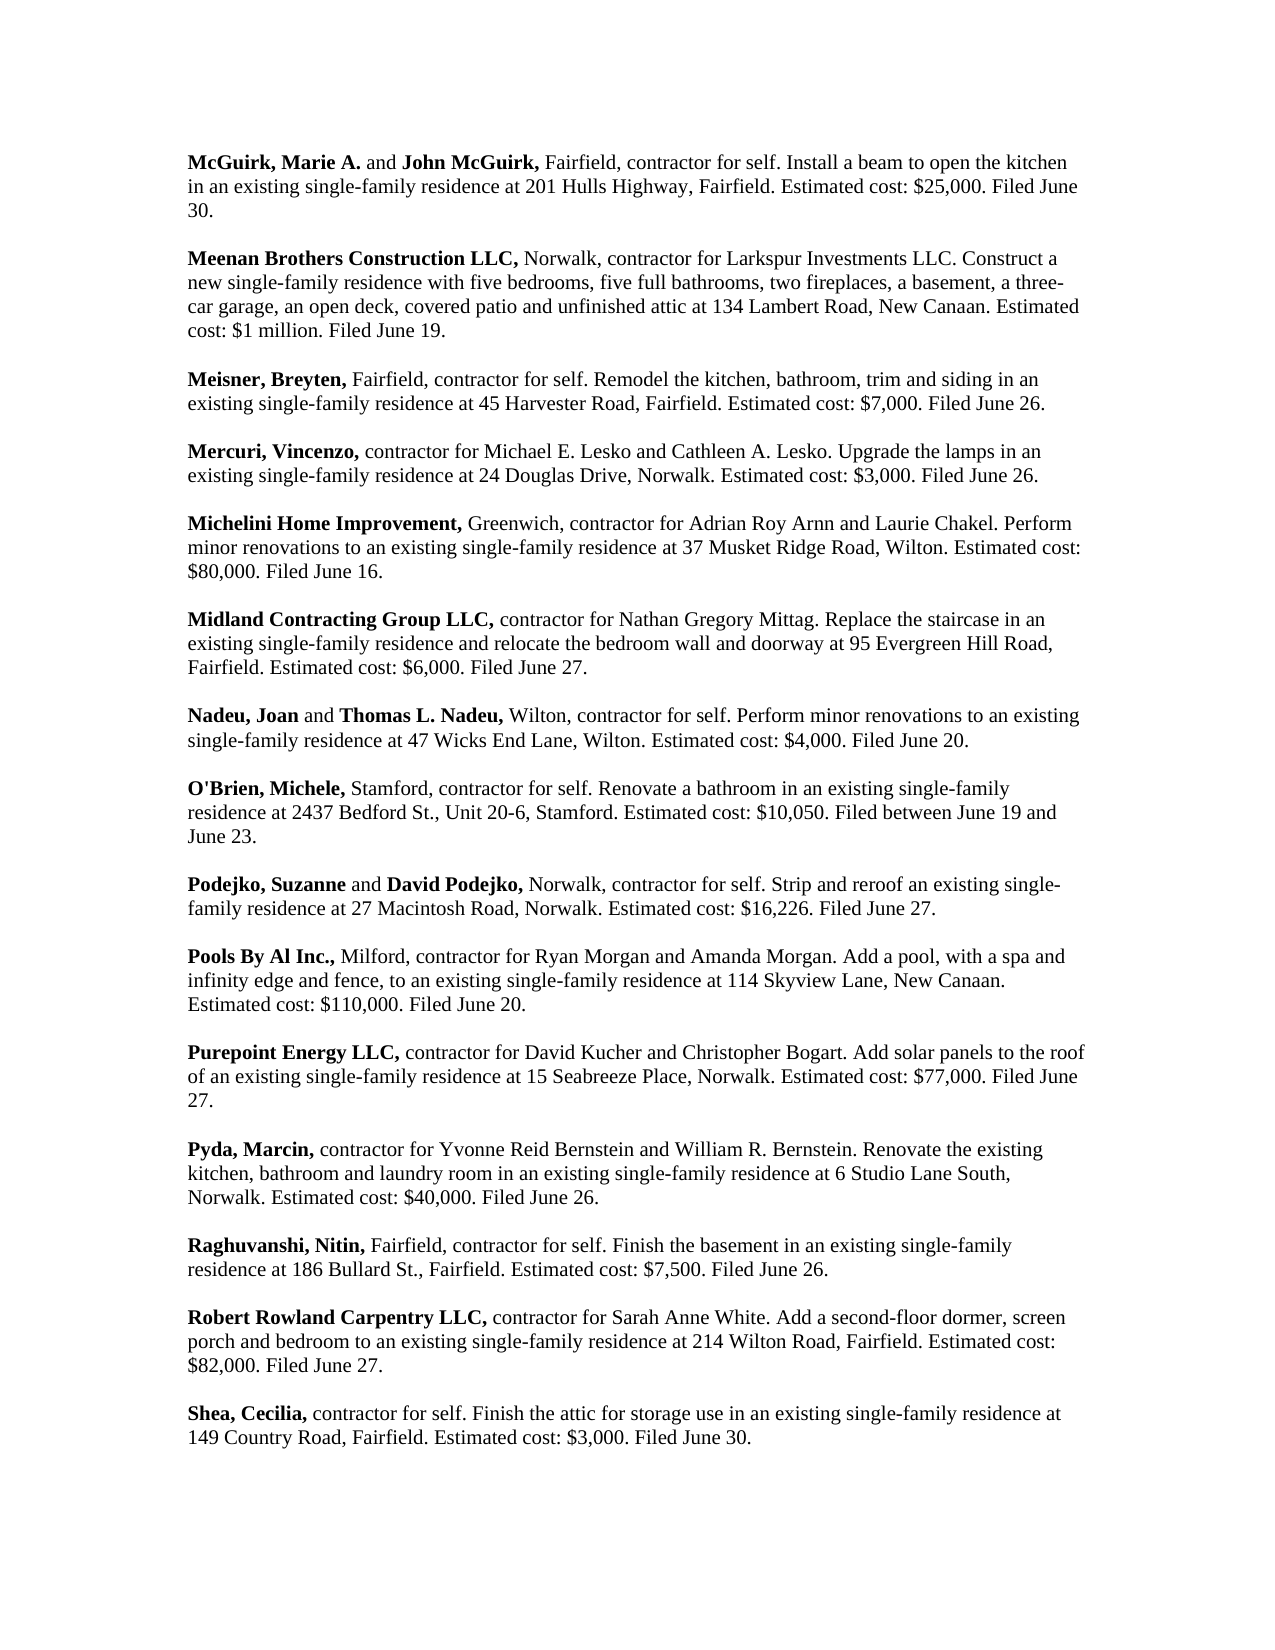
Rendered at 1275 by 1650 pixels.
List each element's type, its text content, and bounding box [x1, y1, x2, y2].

text Michelini Home Improvement, Greenwich, contractor for Adrian Roy Arnn and Laurie Chakel. Perform minor renovations to an existing single-family residence at 37 Musket Ridge Road, Wilton. Estimated cost: $80,000. Filed June 16. [187, 511, 1087, 583]
text Podejko, Suzanne and David Podejko, Norwalk, contractor for self. Strip and reroof an existing single-family residence at 27 Macintosh Road, Norwalk. Estimated cost: $16,226. Filed June 27. [187, 872, 1087, 920]
text Raghuvanshi, Nitin, Fairfield, contractor for self. Finish the basement in an existing single-family residence at 186 Bullard St., Fairfield. Estimated cost: $7,500. Filed June 26. [187, 1233, 1087, 1281]
text Purepoint Energy LLC, contractor for David Kucher and Christopher Bogart. Add solar panels to the roof of an existing single-family residence at 15 Seabreeze Place, Norwalk. Estimated cost: $77,000. Filed June 27. [187, 1040, 1087, 1112]
text Shea, Cecilia, contractor for self. Finish the attic for storage use in an existing single-family residence at 149 Country Road, Fairfield. Estimated cost: $3,000. Filed June 30. [187, 1401, 1087, 1449]
text Meenan Brothers Construction LLC, Norwalk, contractor for Larkspur Investments LLC. Construct a new single-family residence with five bedrooms, five full bathrooms, two fireplaces, a basement, a three-car garage, an open deck, covered patio and unfinished attic at 134 Lambert Road, New Canaan. Estimated cost: $1 million. Filed June 19. [187, 246, 1087, 342]
text Midland Contracting Group LLC, contractor for Nathan Gregory Mittag. Replace the staircase in an existing single-family residence and relocate the bedroom wall and doorway at 95 Evergreen Hill Road, Fairfield. Estimated cost: $6,000. Filed June 27. [187, 607, 1087, 679]
text O'Brien, Michele, Stamford, contractor for self. Renovate a bathroom in an existing single-family residence at 2437 Bedford St., Unit 20-6, Stamford. Estimated cost: $10,050. Filed between June 19 and June 23. [187, 776, 1087, 848]
text Pyda, Marcin, contractor for Yvonne Reid Bernstein and William R. Bernstein. Renovate the existing kitchen, bathroom and laundry room in an existing single-family residence at 6 Studio Lane South, Norwalk. Estimated cost: $40,000. Filed June 26. [187, 1137, 1087, 1209]
text Robert Rowland Carpentry LLC, contractor for Sarah Anne White. Add a second-floor dormer, screen porch and bedroom to an existing single-family residence at 214 Wilton Road, Fairfield. Estimated cost: $82,000. Filed June 27. [187, 1305, 1087, 1377]
text Mercuri, Vincenzo, contractor for Michael E. Lesko and Cathleen A. Lesko. Upgrade the lamps in an existing single-family residence at 24 Douglas Drive, Norwalk. Estimated cost: $3,000. Filed June 26. [187, 439, 1087, 487]
text Pools By Al Inc., Milford, contractor for Ryan Morgan and Amanda Morgan. Add a pool, with a spa and infinity edge and fence, to an existing single-family residence at 114 Skyview Lane, New Canaan. Estimated cost: $110,000. Filed June 20. [187, 944, 1087, 1016]
text McGuirk, Marie A. and John McGuirk, Fairfield, contractor for self. Install a beam to open the kitchen in an existing single-family residence at 201 Hulls Highway, Fairfield. Estimated cost: $25,000. Filed June 30. [187, 150, 1087, 222]
text Nadeu, Joan and Thomas L. Nadeu, Wilton, contractor for self. Perform minor renovations to an existing single-family residence at 47 Wicks End Lane, Wilton. Estimated cost: $4,000. Filed June 20. [187, 703, 1087, 752]
text Meisner, Breyten, Fairfield, contractor for self. Remodel the kitchen, bathroom, trim and siding in an existing single-family residence at 45 Harvester Road, Fairfield. Estimated cost: $7,000. Filed June 26. [187, 367, 1087, 415]
